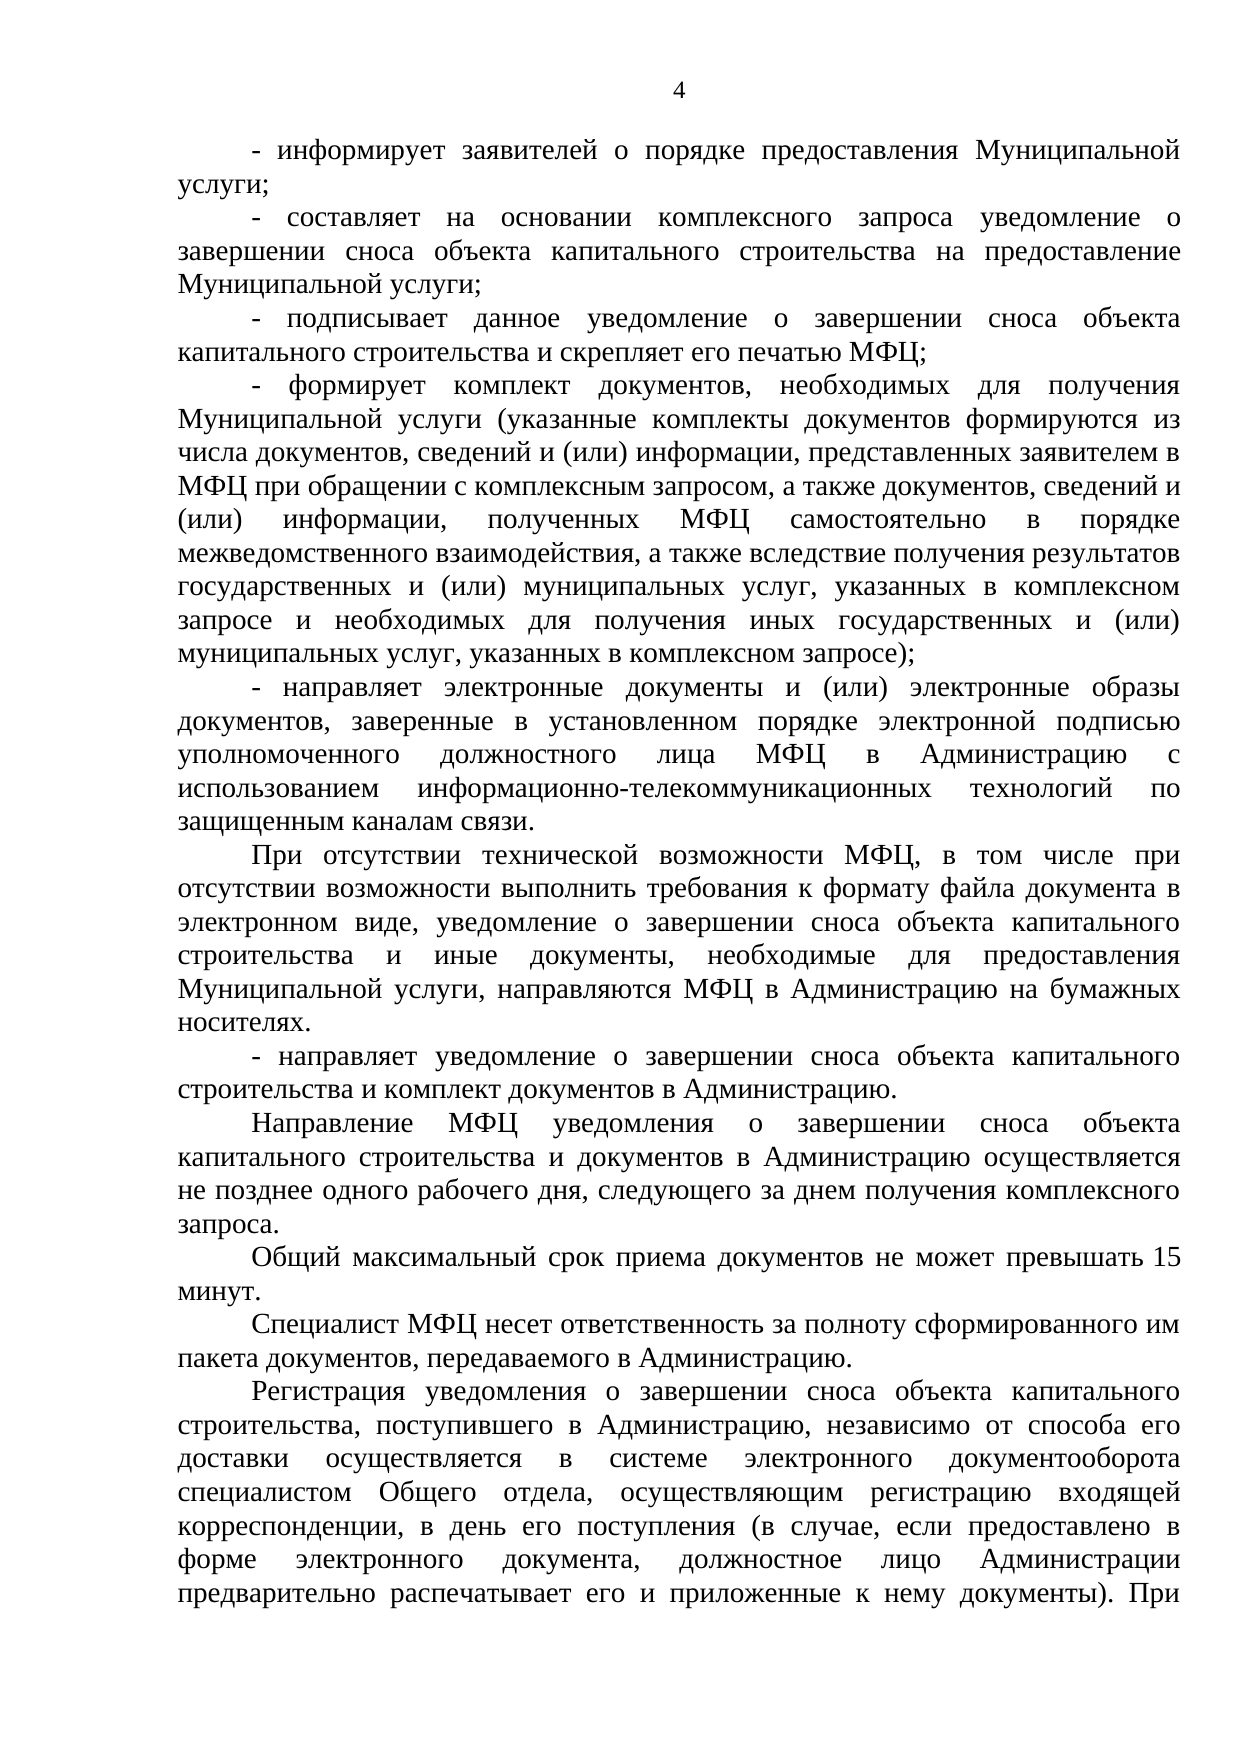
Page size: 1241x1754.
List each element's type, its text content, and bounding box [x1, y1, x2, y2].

text - направляет уведомление о завершении сноса объекта капитального строительства и комплект документов в Администрацию. [177, 1038, 1181, 1105]
text - информирует заявителей о порядке предоставления Муниципальной услуги; [177, 132, 1181, 199]
text - формирует комплект документов, необходимых для получения Муниципальной услуги (указанные комплекты документов формируются из числа документов, сведений и (или) информации, представленных заявителем в МФЦ при обращении с комплексным запросом, а также документов, сведений и (или) информации, полученных МФЦ самостоятельно в порядке межведомственного взаимодействия, а также вследствие получения результатов государственных и (или) муниципальных услуг, указанных в комплексном запросе и необходимых для получения иных государственных и (или) муниципальных услуг, указанных в комплексном запросе); [177, 367, 1181, 669]
text - направляет электронные документы и (или) электронные образы документов, заверенные в установленном порядке электронной подписью уполномоченного должностного лица МФЦ в Администрацию с использованием информационно-телекоммуникационных технологий по защищенным каналам связи. [177, 669, 1181, 837]
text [177, 1373, 1181, 1608]
text Общий максимальный срок приема документов не может превышать 15 минут. [177, 1239, 1181, 1306]
text - составляет на основании комплексного запроса уведомление о завершении сноса объекта капитального строительства на предоставление Муниципальной услуги; [177, 199, 1181, 300]
text Специалист МФЦ несет ответственность за полноту сформированного им пакета документов, передаваемого в Администрацию. [177, 1306, 1181, 1373]
text При отсутствии технической возможности МФЦ, в том числе при отсутствии возможности выполнить требования к формату файла документа в электронном виде, уведомление о завершении сноса объекта капитального строительства и иные документы, необходимые для предоставления Муниципальной услуги, направляются МФЦ в Администрацию на бумажных носителях. [177, 837, 1181, 1038]
text Направление МФЦ уведомления о завершении сноса объекта капитального строительства и документов в Администрацию осуществляется не позднее одного рабочего дня, следующего за днем получения комплексного запроса. [177, 1105, 1181, 1239]
text - подписывает данное уведомление о завершении сноса объекта капитального строительства и скрепляет его печатью МФЦ; [177, 300, 1181, 367]
